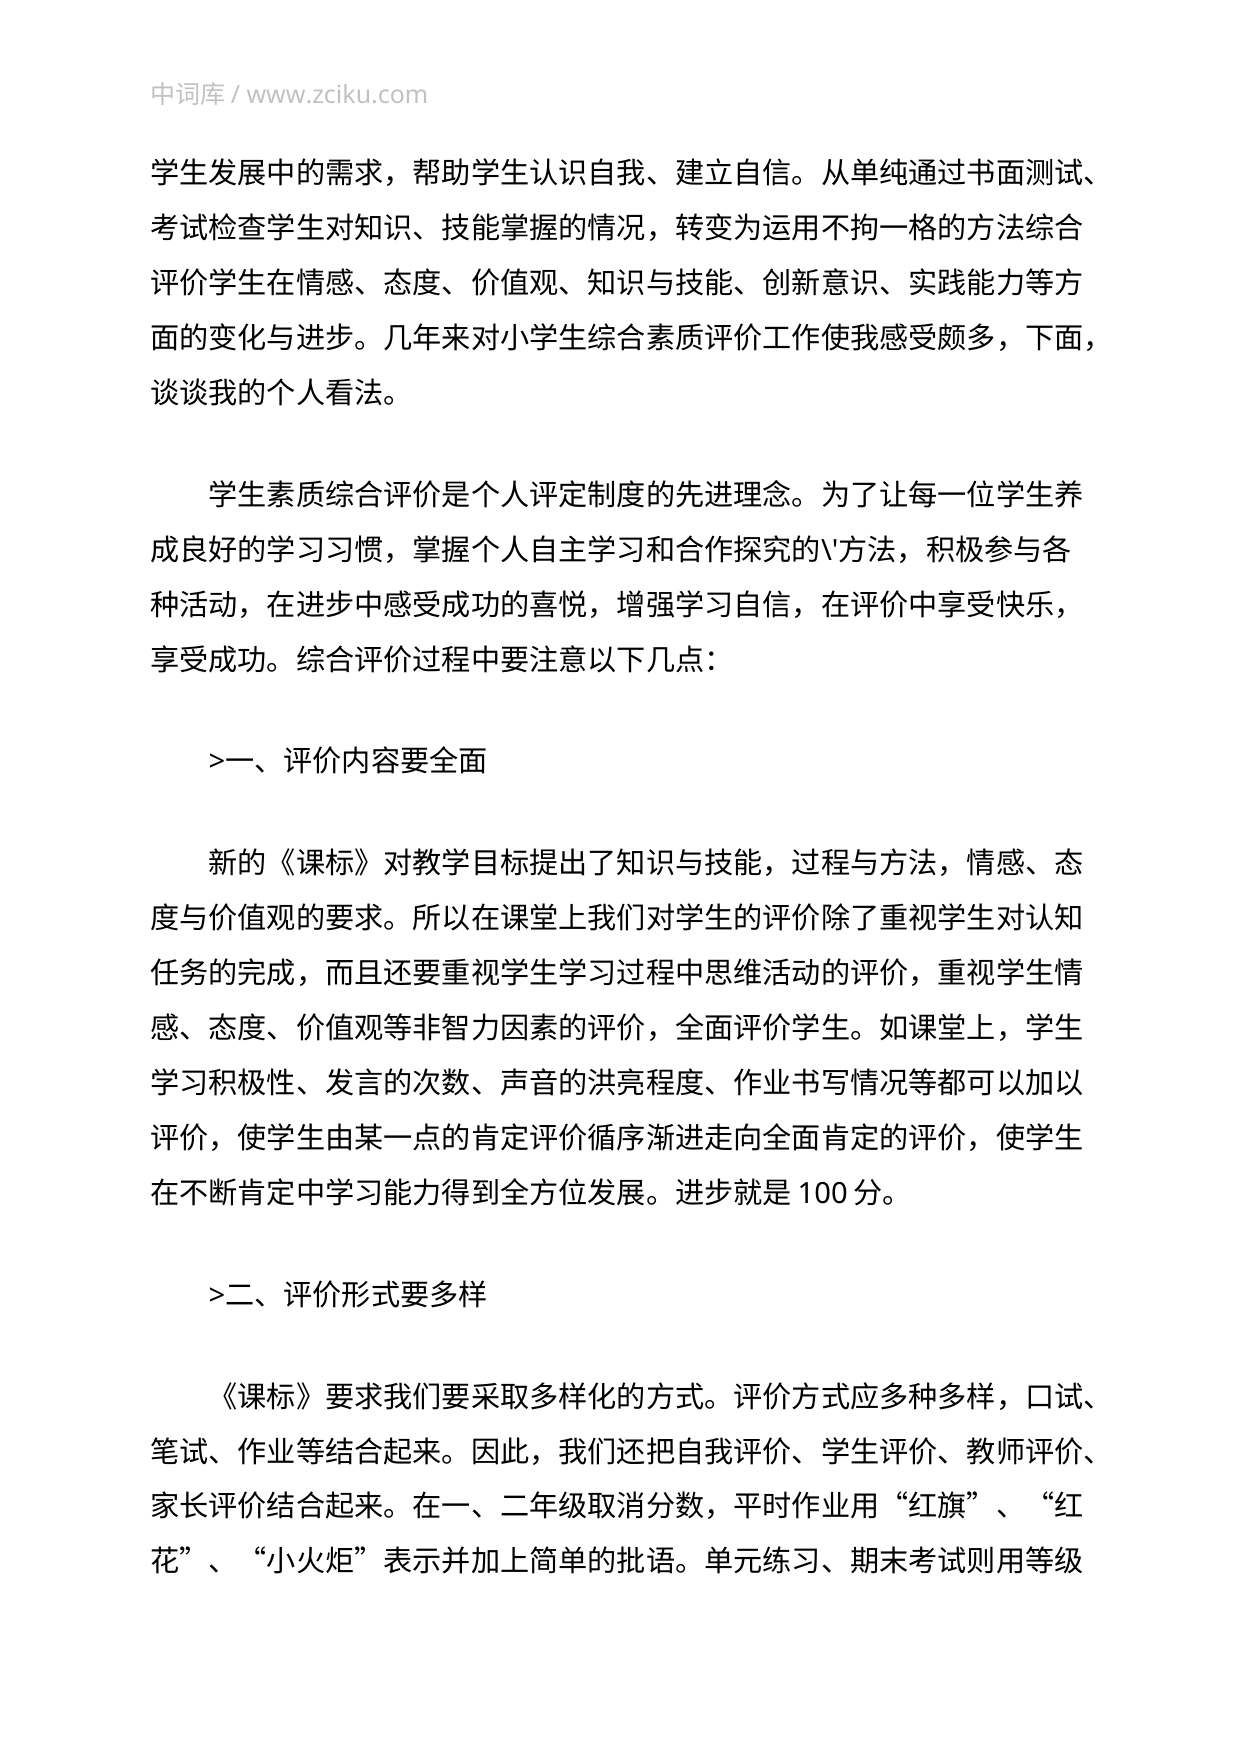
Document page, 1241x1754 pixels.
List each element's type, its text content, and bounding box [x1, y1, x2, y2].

text 新的《课标》对教学目标提出了知识与技能，过程与方法，情感、态度与价值观的要求。所以在课堂上我们对学生的评价除了重视学生对认知任务的完成，而且还要重视学生学习过程中思维活动的评价，重视学生情感、态度、价值观等非智力因素的评价，全面评价学生。如课堂上，学生学习积极性、发言的次数、声音的洪亮程度、作业书写情况等都可以加以评价，使学生由某一点的肯定评价循序渐进走向全面肯定的评价，使学生在不断肯定中学习能力得到全方位发展。进步就是100分。 [150, 840, 1090, 1212]
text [150, 150, 1090, 412]
text 学生素质综合评价是个人评定制度的先进理念。为了让每一位学生养成良好的学习习惯，掌握个人自主学习和合作探究的\'方法，积极参与各种活动，在进步中感受成功的喜悦，增强学习自信，在评价中享受快乐，享受成功。综合评价过程中要注意以下几点： [150, 471, 1090, 678]
text >二、评价形式要多样 [150, 1271, 1090, 1314]
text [150, 1373, 1090, 1580]
text >一、评价内容要全面 [150, 738, 1090, 780]
